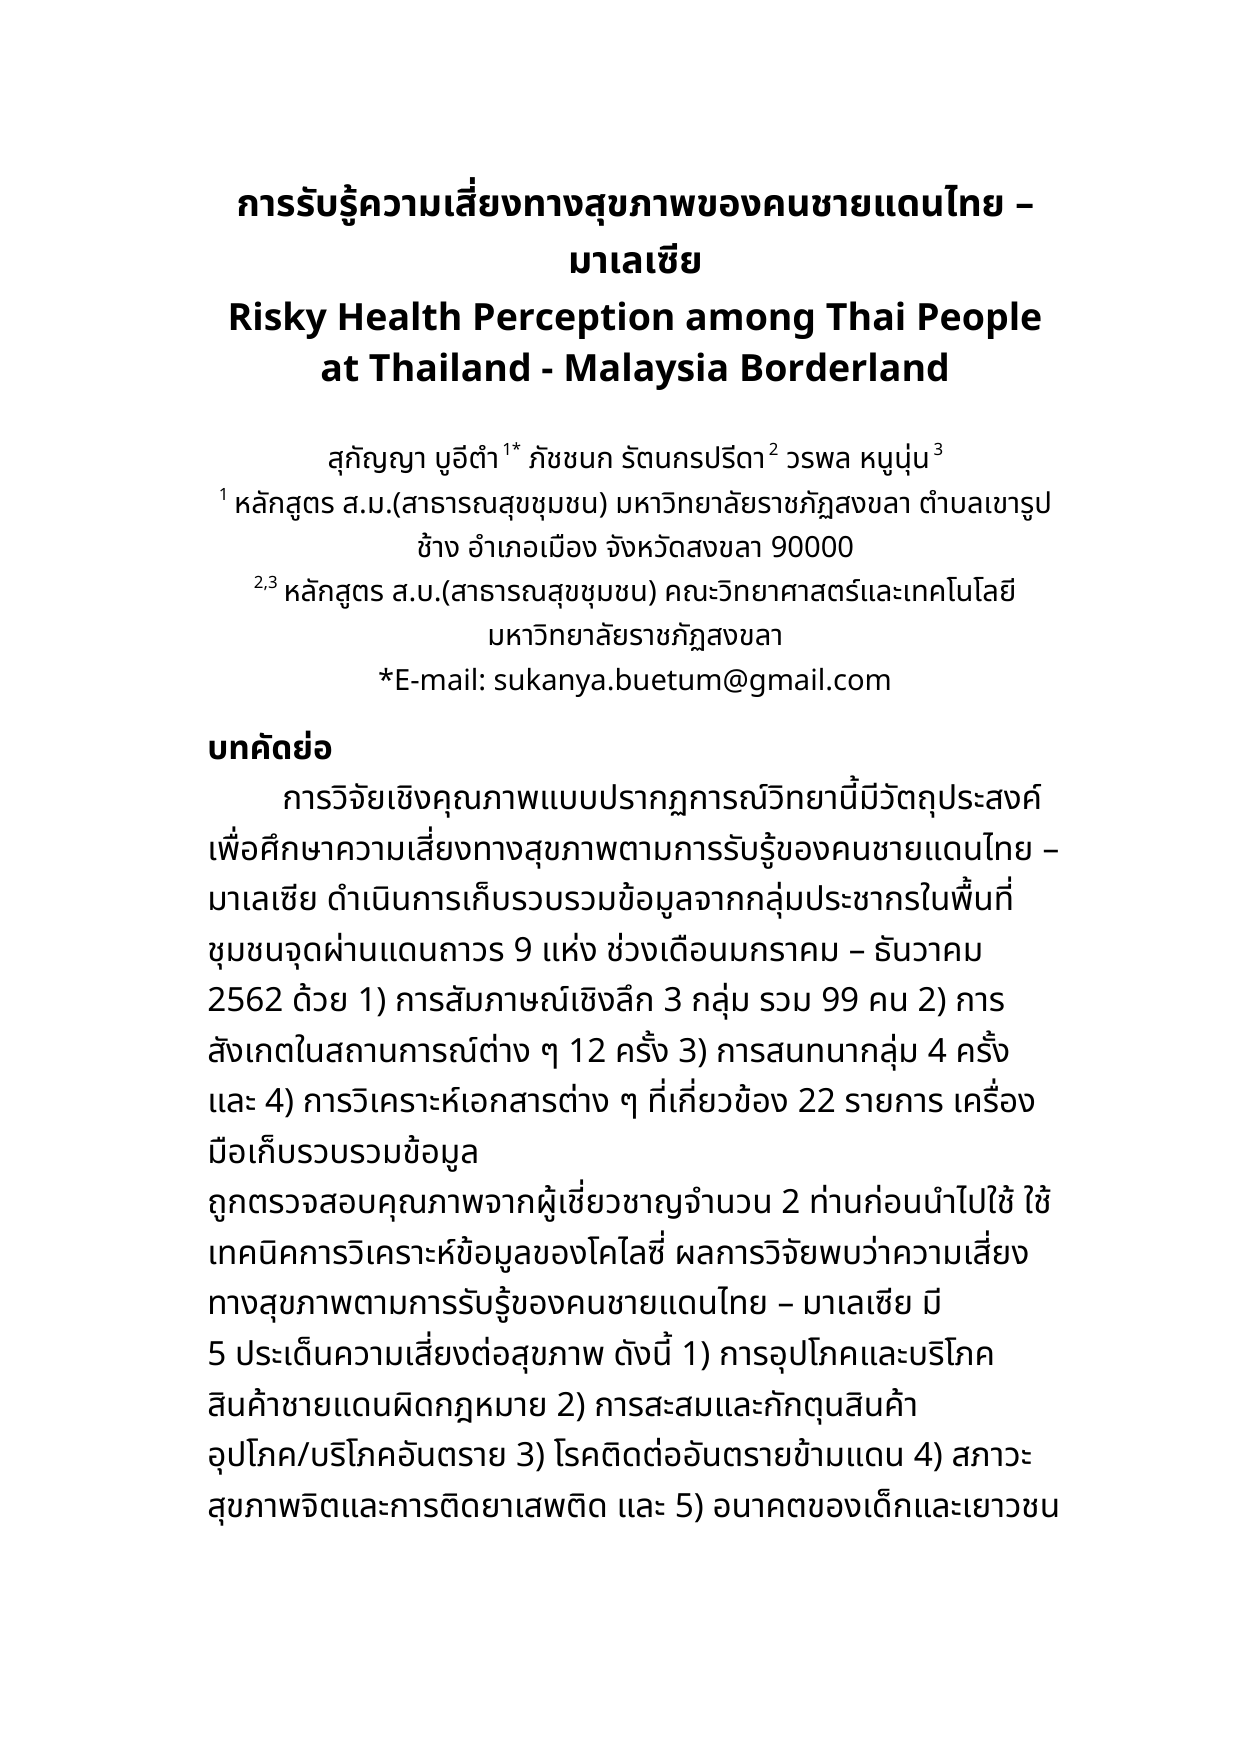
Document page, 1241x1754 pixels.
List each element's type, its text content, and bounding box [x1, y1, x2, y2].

text 2,3หลักสูตร ส.บ.(สาธารณสุขชุมชน) คณะวิทยาศาสตร์และเทคโนโลยี มหาวิทยาลัยราชภัฏสงขลา [207, 571, 1063, 659]
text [207, 774, 1063, 1532]
text 1หลักสูตร ส.ม.(สาธารณสุขชุมชน) มหาวิทยาลัยราชภัฏสงขลา ตำบลเขารูปช้าง อำเภอเมือง จังหวัดสงขลา 90000 [207, 482, 1063, 571]
text บทคัดย่อ [207, 724, 1063, 774]
text at Thailand - Malaysia Borderland [207, 341, 1063, 392]
text Risky Health Perception among Thai People [207, 290, 1063, 341]
text *E-mail: sukanya.buetum@gmail.com [207, 659, 1063, 699]
text การรับรู้ความเสี่ยงทางสุขภาพของคนชายแดนไทย – มาเลเซีย [207, 177, 1063, 290]
text สุกัญญา บูอีตำ1* ภัชชนก รัตนกรปรีดา2 วรพล หนูนุ่น3 [207, 438, 1063, 482]
